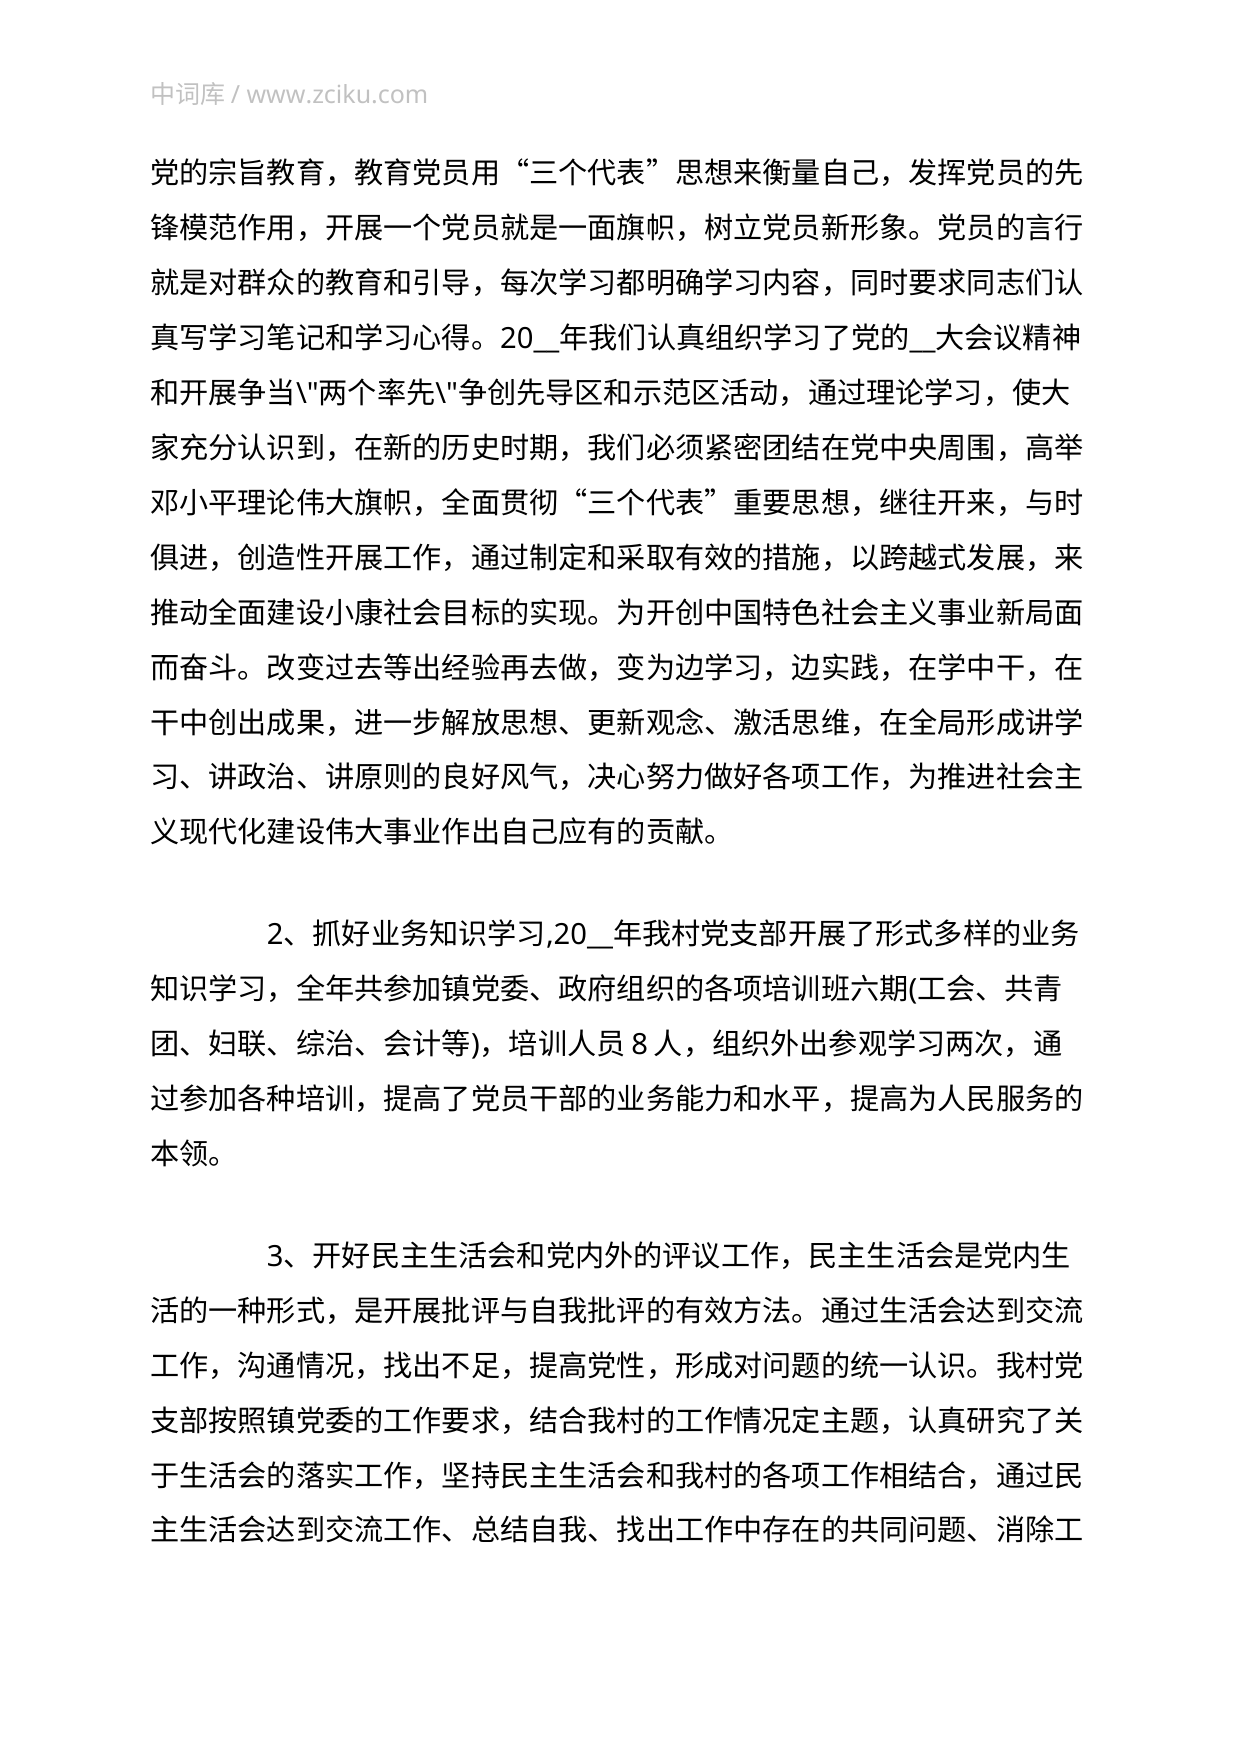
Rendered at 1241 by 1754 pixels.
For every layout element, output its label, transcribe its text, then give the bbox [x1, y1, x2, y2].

text 2、抓好业务知识学习,20__年我村党支部开展了形式多样的业务知识学习，全年共参加镇党委、政府组织的各项培训班六期(工会、共青团、妇联、综治、会计等)，培训人员8人，组织外出参观学习两次，通过参加各种培训，提高了党员干部的业务能力和水平，提高为人民服务的本领。 [150, 911, 1090, 1173]
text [150, 150, 1090, 851]
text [150, 1232, 1090, 1549]
